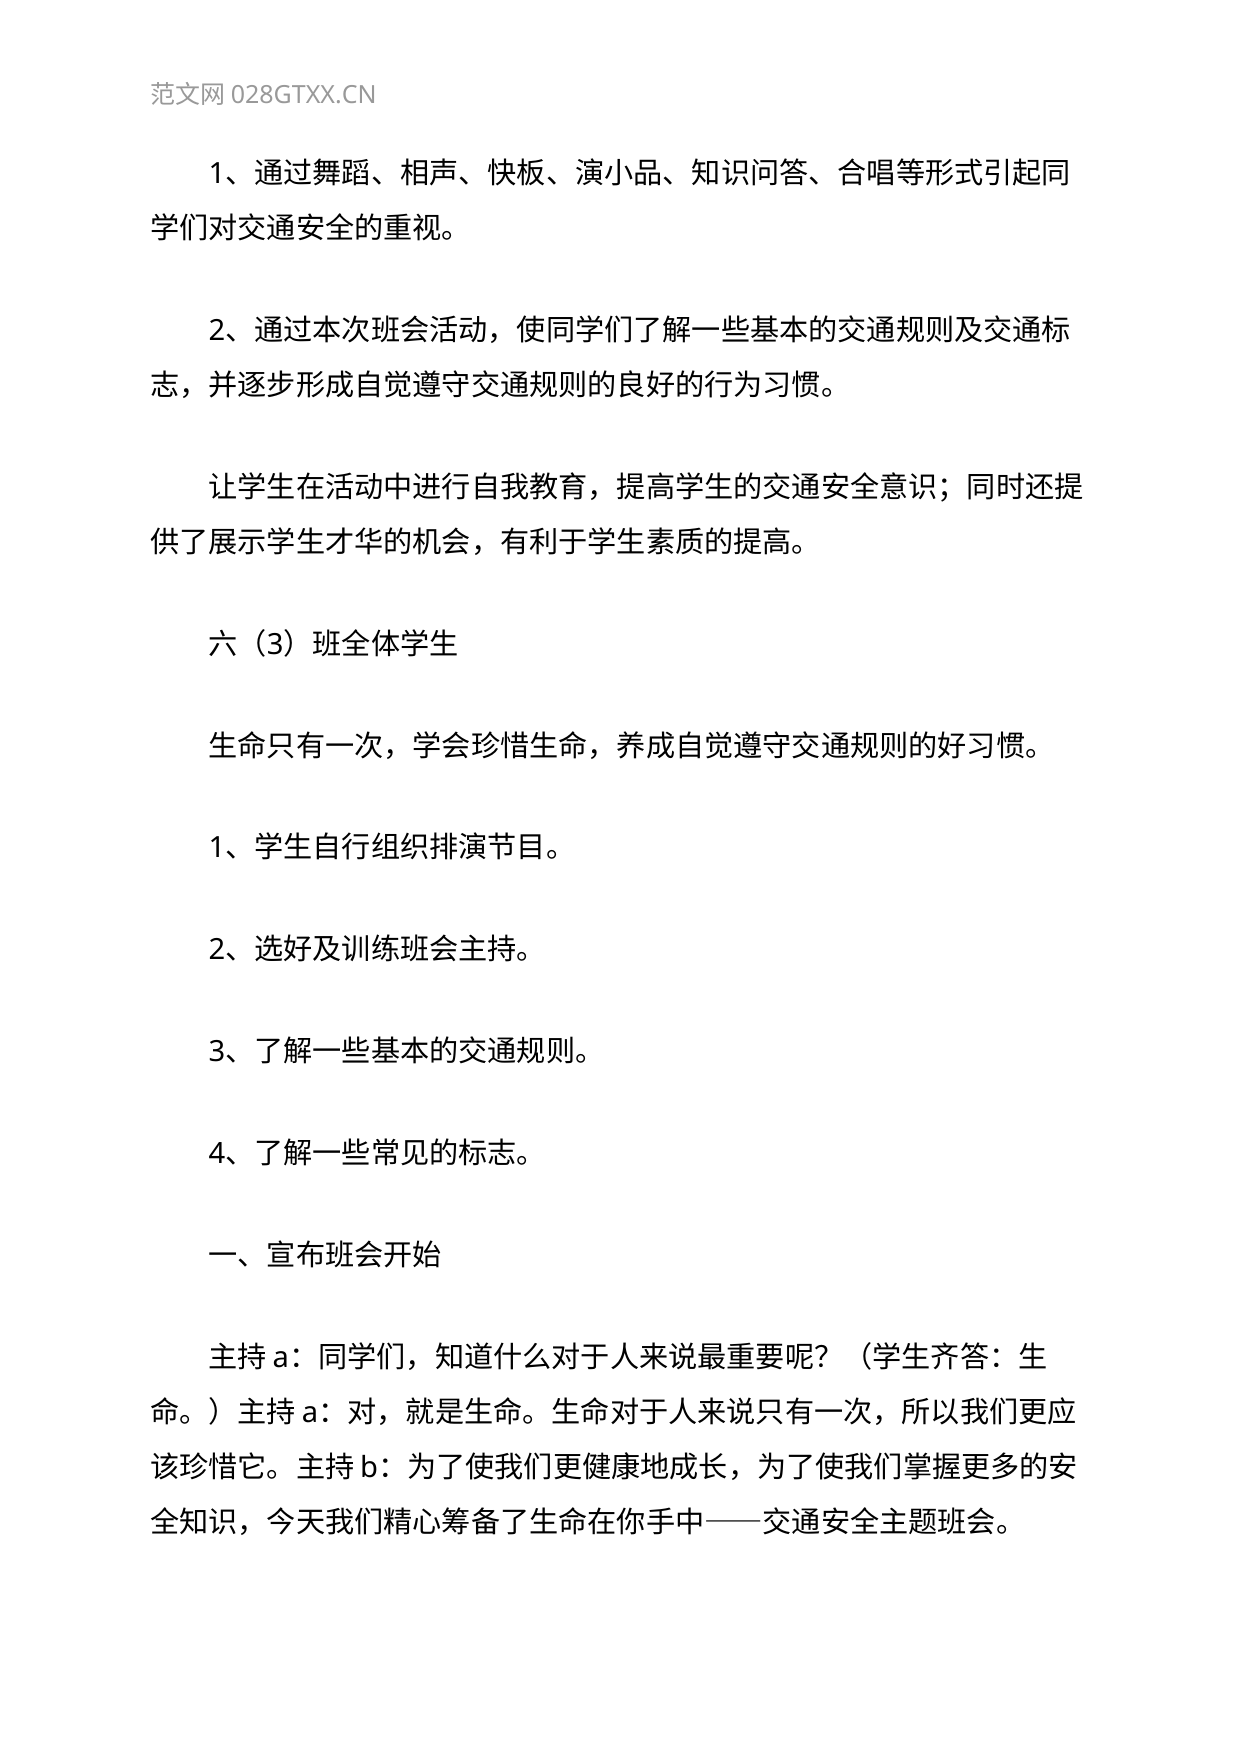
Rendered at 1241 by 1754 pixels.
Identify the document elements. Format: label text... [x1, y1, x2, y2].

text 1、学生自行组织排演节目。 [150, 824, 1090, 866]
text 一、宣布班会开始 [150, 1232, 1090, 1274]
text 让学生在活动中进行自我教育，提高学生的交通安全意识；同时还提供了展示学生才华的机会，有利于学生素质的提高。 [150, 463, 1090, 561]
text 六（3）班全体学生 [150, 620, 1090, 663]
text 4、了解一些常见的标志。 [150, 1130, 1090, 1172]
text 3、了解一些基本的交通规则。 [150, 1028, 1090, 1070]
text 2、选好及训练班会主持。 [150, 926, 1090, 968]
text 2、通过本次班会活动，使同学们了解一些基本的交通规则及交通标志，并逐步形成自觉遵守交通规则的良好的行为习惯。 [150, 307, 1090, 404]
text 1、通过舞蹈、相声、快板、演小品、知识问答、合唱等形式引起同学们对交通安全的重视。 [150, 150, 1090, 247]
text 生命只有一次，学会珍惜生命，养成自觉遵守交通规则的好习惯。 [150, 722, 1090, 764]
text 主持a：同学们，知道什么对于人来说最重要呢？（学生齐答：生命。）主持a：对，就是生命。生命对于人来说只有一次，所以我们更应该珍惜它。主持b：为了使我们更健康地成长，为了使我们掌握更多的安全知识，今天我们精心筹备了生命在你手中——交通安全主题班会。 [150, 1334, 1090, 1541]
